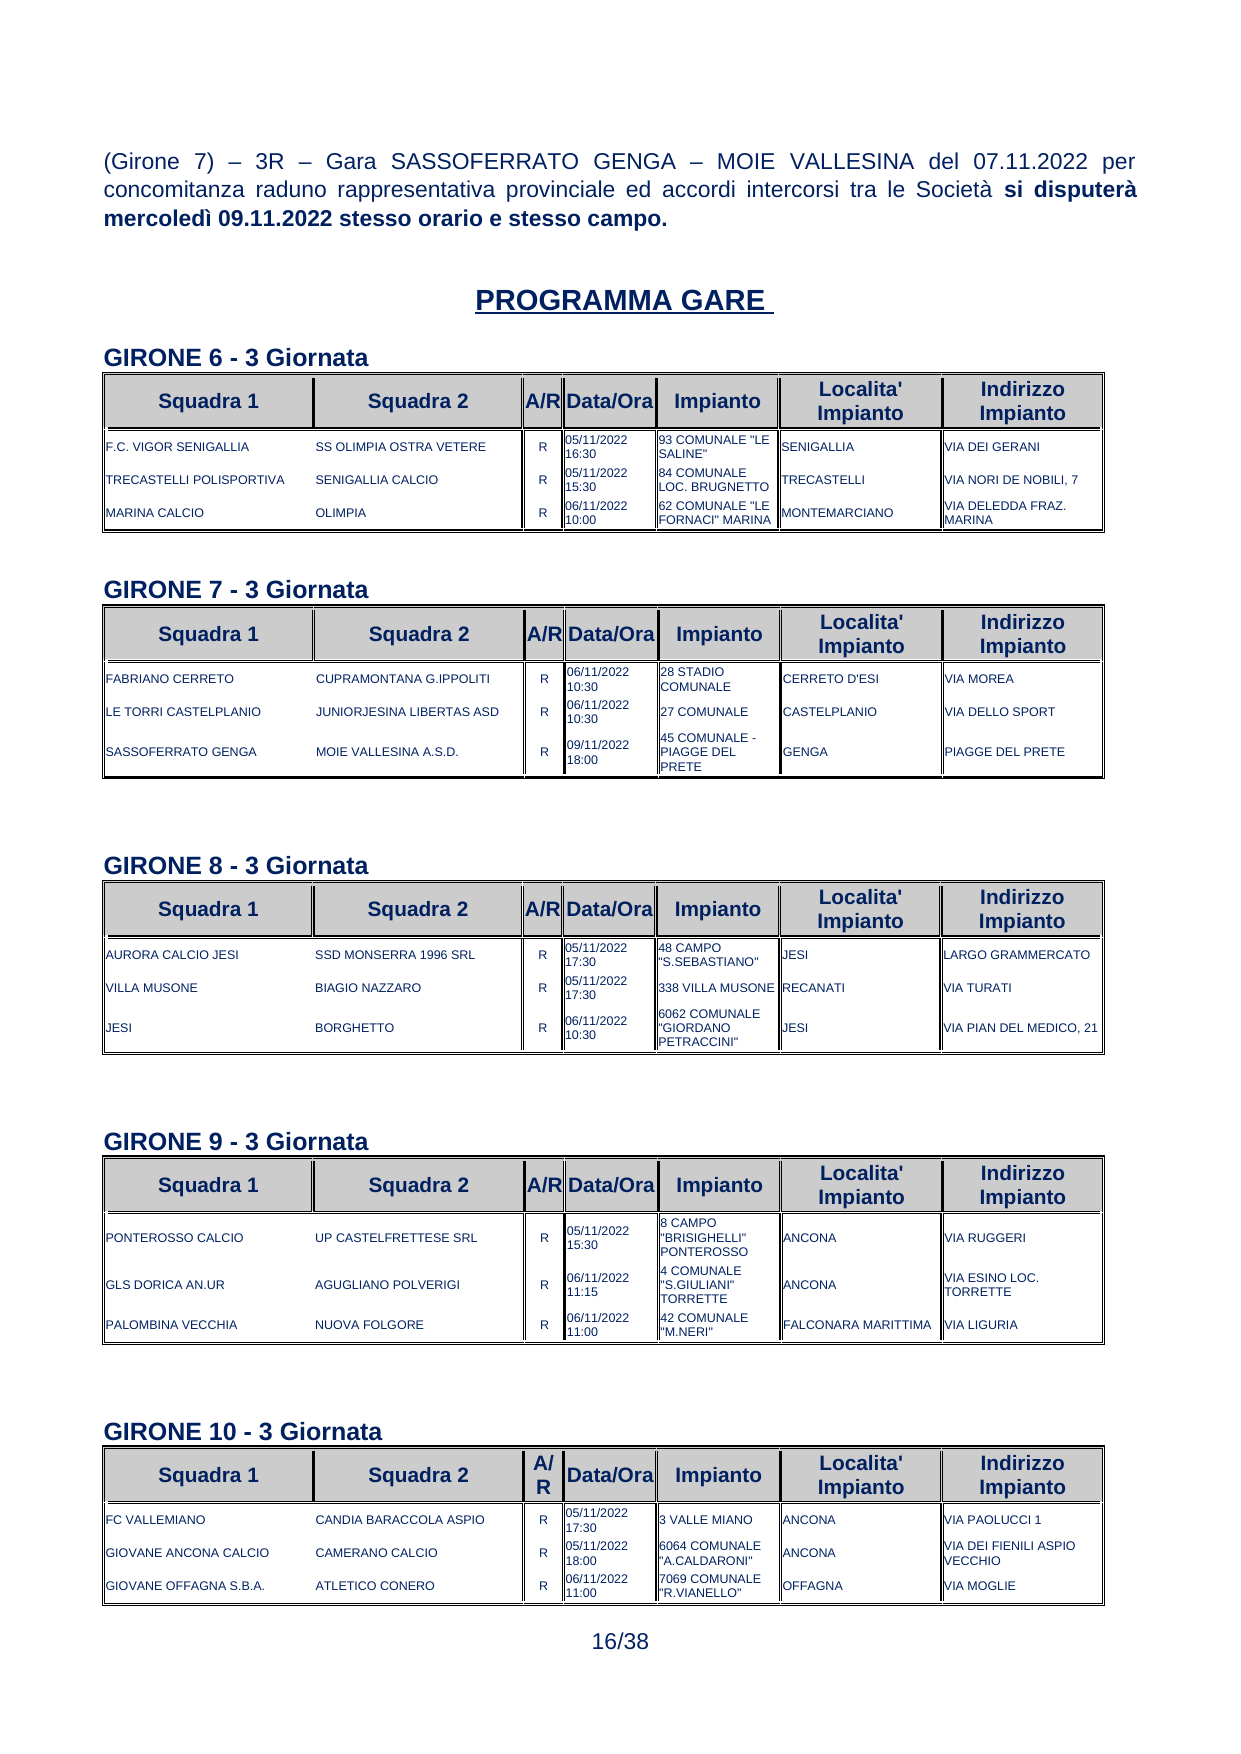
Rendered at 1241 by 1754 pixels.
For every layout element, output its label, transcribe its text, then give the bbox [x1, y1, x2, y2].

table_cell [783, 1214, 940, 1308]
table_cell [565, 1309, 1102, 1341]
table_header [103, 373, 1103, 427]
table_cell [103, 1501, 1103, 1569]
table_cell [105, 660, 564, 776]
text GIRONE 10 - 3 Giornata [103, 1416, 1137, 1445]
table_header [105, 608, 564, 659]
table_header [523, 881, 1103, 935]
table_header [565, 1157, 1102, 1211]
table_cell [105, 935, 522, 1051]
text PROGRAMMA GARE [103, 283, 1137, 317]
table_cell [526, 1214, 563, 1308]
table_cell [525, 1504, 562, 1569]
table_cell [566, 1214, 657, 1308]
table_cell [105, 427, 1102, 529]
text (Girone 7) – 3R – Gara SASSOFERRATO GENGA – MOIE VALLESINA del 07.11.2022 per concomitanza raduno rappresentativa provinciale ed accordi intercorsi tra le Società si disputerà mercoledì 09.11.2022 stesso orario e stesso campo. [103, 148, 1137, 231]
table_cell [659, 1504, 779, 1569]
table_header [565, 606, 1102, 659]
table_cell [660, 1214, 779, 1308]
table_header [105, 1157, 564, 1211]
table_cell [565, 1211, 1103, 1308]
text GIRONE 8 - 3 Giornata [103, 851, 1137, 880]
text GIRONE 6 - 3 Giornata [103, 343, 1137, 372]
text GIRONE 7 - 3 Giornata [103, 576, 1137, 604]
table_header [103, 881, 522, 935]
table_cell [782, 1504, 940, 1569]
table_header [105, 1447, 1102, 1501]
text GIRONE 9 - 3 Giornata [103, 1127, 1137, 1155]
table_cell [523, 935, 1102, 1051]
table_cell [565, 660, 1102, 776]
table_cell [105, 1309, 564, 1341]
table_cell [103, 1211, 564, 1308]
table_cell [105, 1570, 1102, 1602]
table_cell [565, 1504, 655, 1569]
